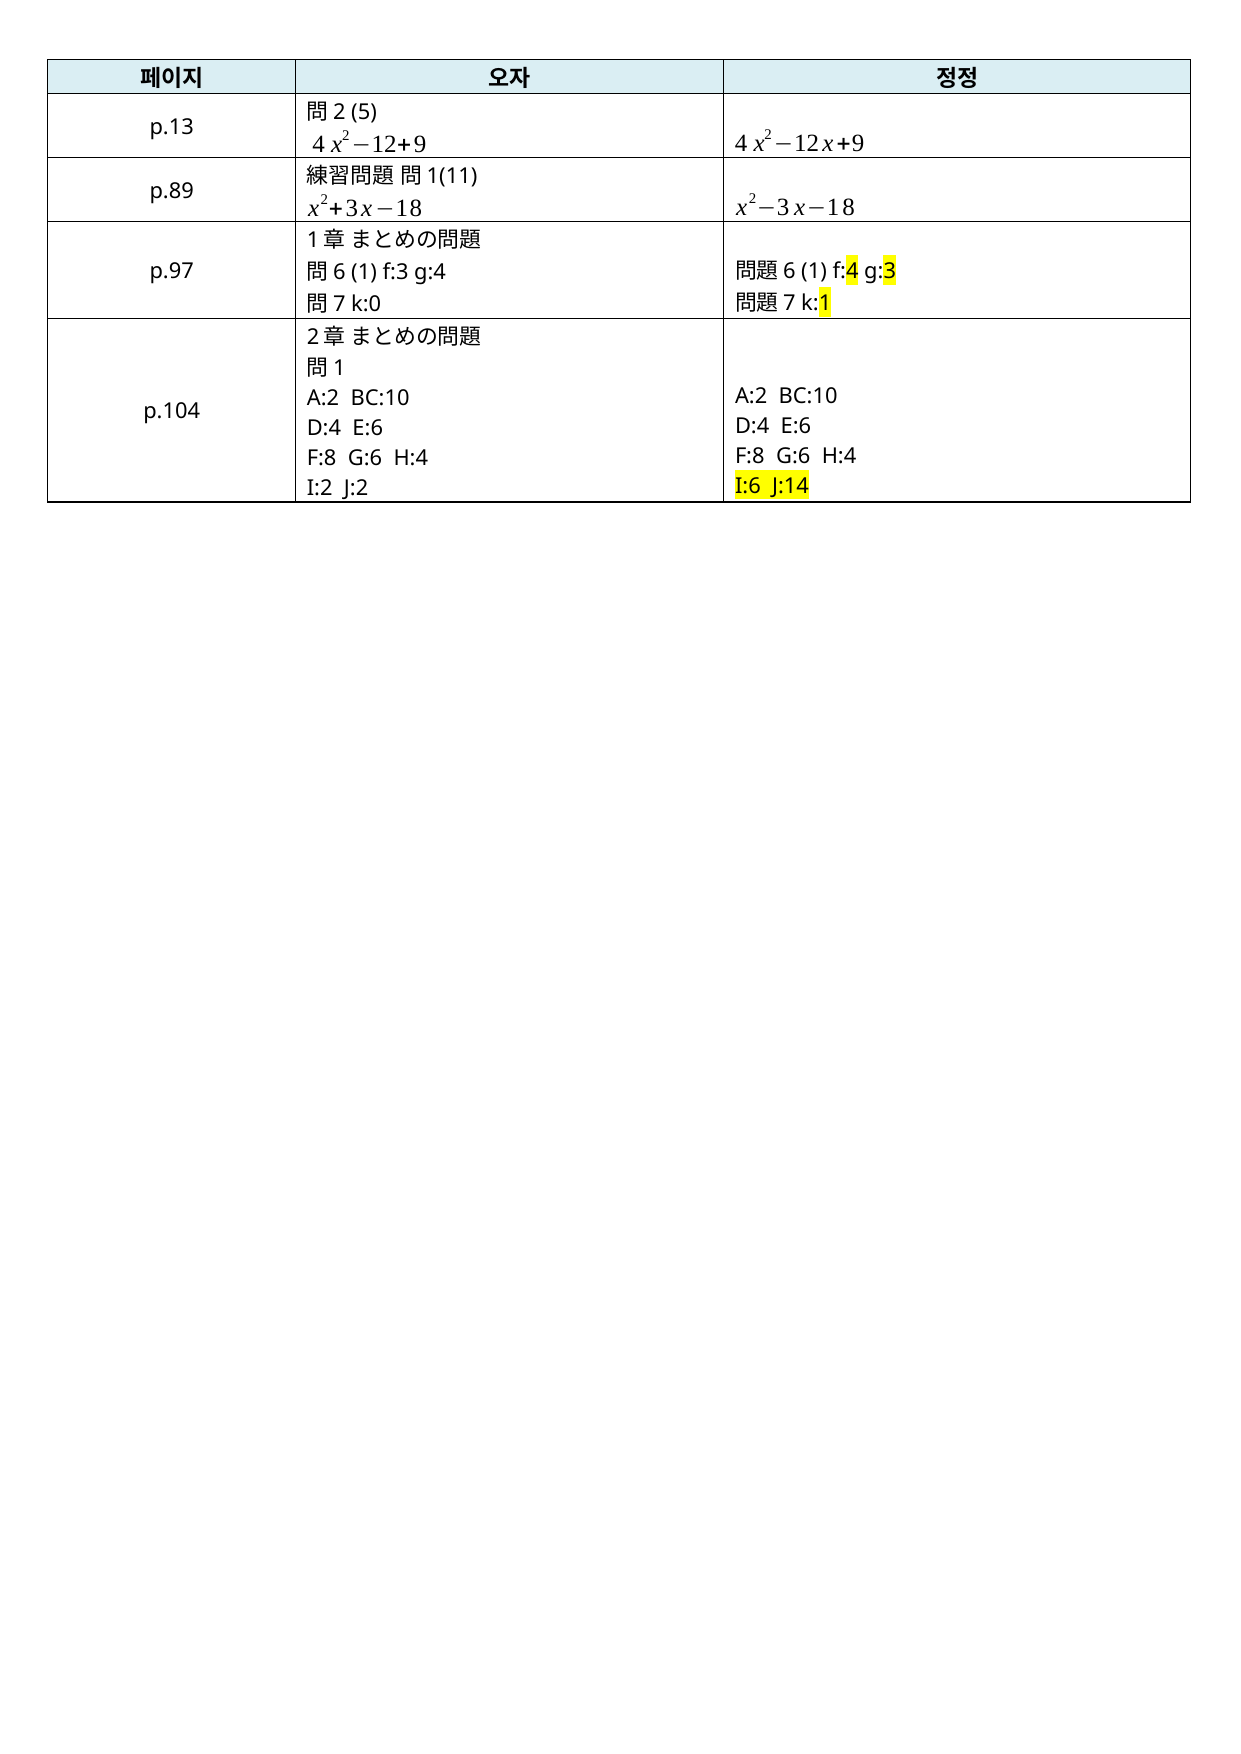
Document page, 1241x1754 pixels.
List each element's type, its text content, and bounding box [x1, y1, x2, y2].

table_header 정정 [724, 60, 1190, 93]
table_cell [724, 158, 1190, 221]
table_cell p.13 [48, 94, 295, 157]
table_cell [724, 94, 1190, 157]
table_header 페이지 [48, 60, 295, 93]
table_cell p.97 [48, 222, 295, 318]
table_cell p.89 [48, 158, 295, 221]
table_header 오자 [296, 60, 723, 93]
table_cell 問2 (5) [296, 94, 723, 157]
table_cell 2章 まとめの問題 問1 A:2 BC:10 D:4 E:6 F:8 G:6 H:4 I:2 J:2 [296, 319, 723, 501]
table_cell 問題6 (1) f:4 g:3 問題7 k:1 [724, 222, 1190, 318]
table_cell p.104 [48, 319, 295, 501]
table_cell A:2 BC:10 D:4 E:6 F:8 G:6 H:4 I:6 J:14 [724, 319, 1190, 501]
table_cell 練習問題 問1(11) [296, 158, 723, 221]
table_cell 1章 まとめの問題 問6 (1) f:3 g:4 問7 k:0 [296, 222, 723, 318]
